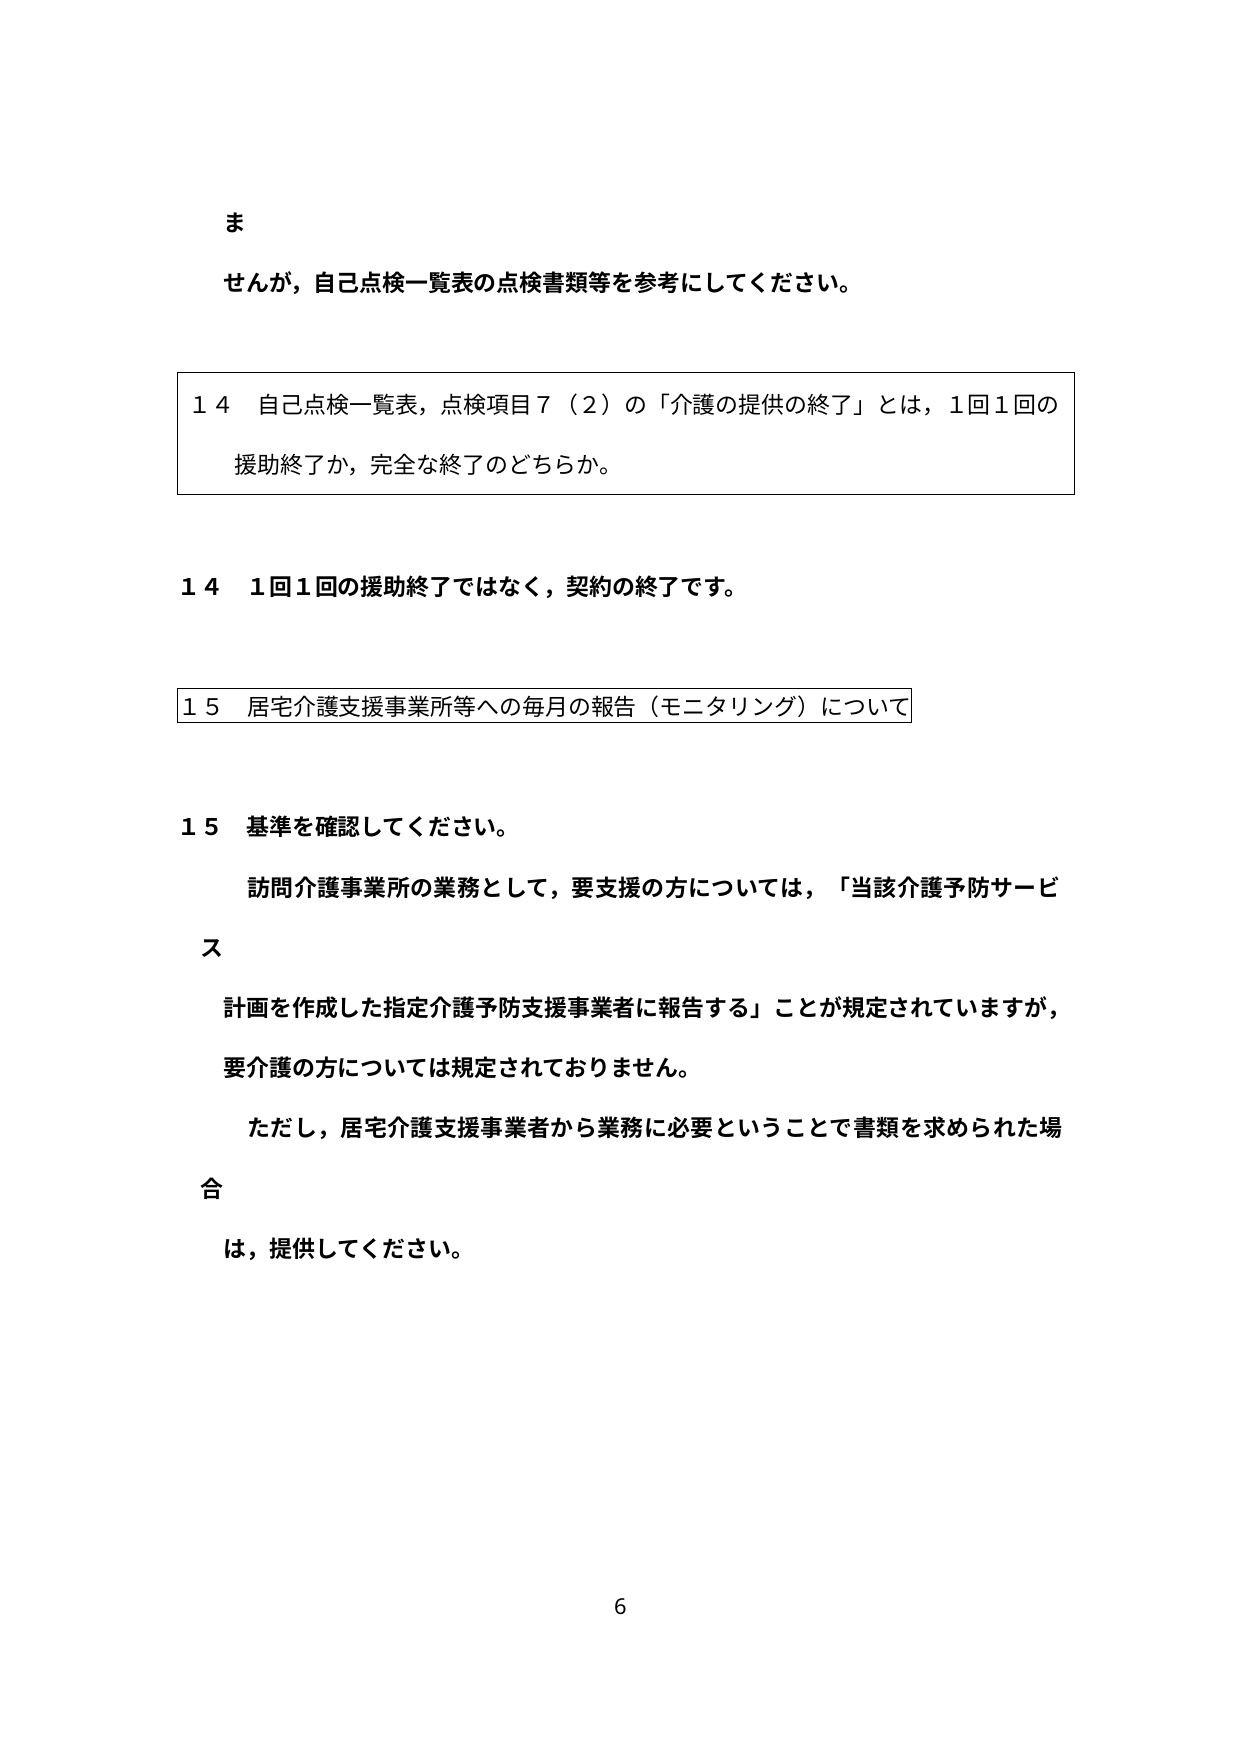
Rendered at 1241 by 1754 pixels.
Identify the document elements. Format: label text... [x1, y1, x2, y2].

table_header １４ 自己点検一覧表，点検項目７（２）の「介護の提供の終了」とは，１回１回の 援助終了か，完全な終了のどちらか。 [178, 373, 1074, 494]
text １４ １回１回の援助終了ではなく，契約の終了です。 [177, 555, 1063, 615]
text せんが，自己点検一覧表の点検書類等を参考にしてください。 [177, 252, 1063, 312]
text 訪問介護事業所の業務として，要支援の方については，「当該介護予防サービス [177, 856, 1063, 976]
text １５ 居宅介護支援事業所等への毎月の報告（モニタリング）について [177, 675, 1063, 736]
text ただし，居宅介護支援事業者から業務に必要ということで書類を求められた場合 [177, 1097, 1063, 1217]
text １５ 基準を確認してください。 [177, 796, 1063, 856]
text は，提供してください。 [177, 1217, 1063, 1277]
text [177, 192, 1063, 252]
text 要介護の方については規定されておりません。 [177, 1037, 1063, 1097]
text 計画を作成した指定介護予防支援事業者に報告する」ことが規定されていますが， [177, 976, 1063, 1037]
